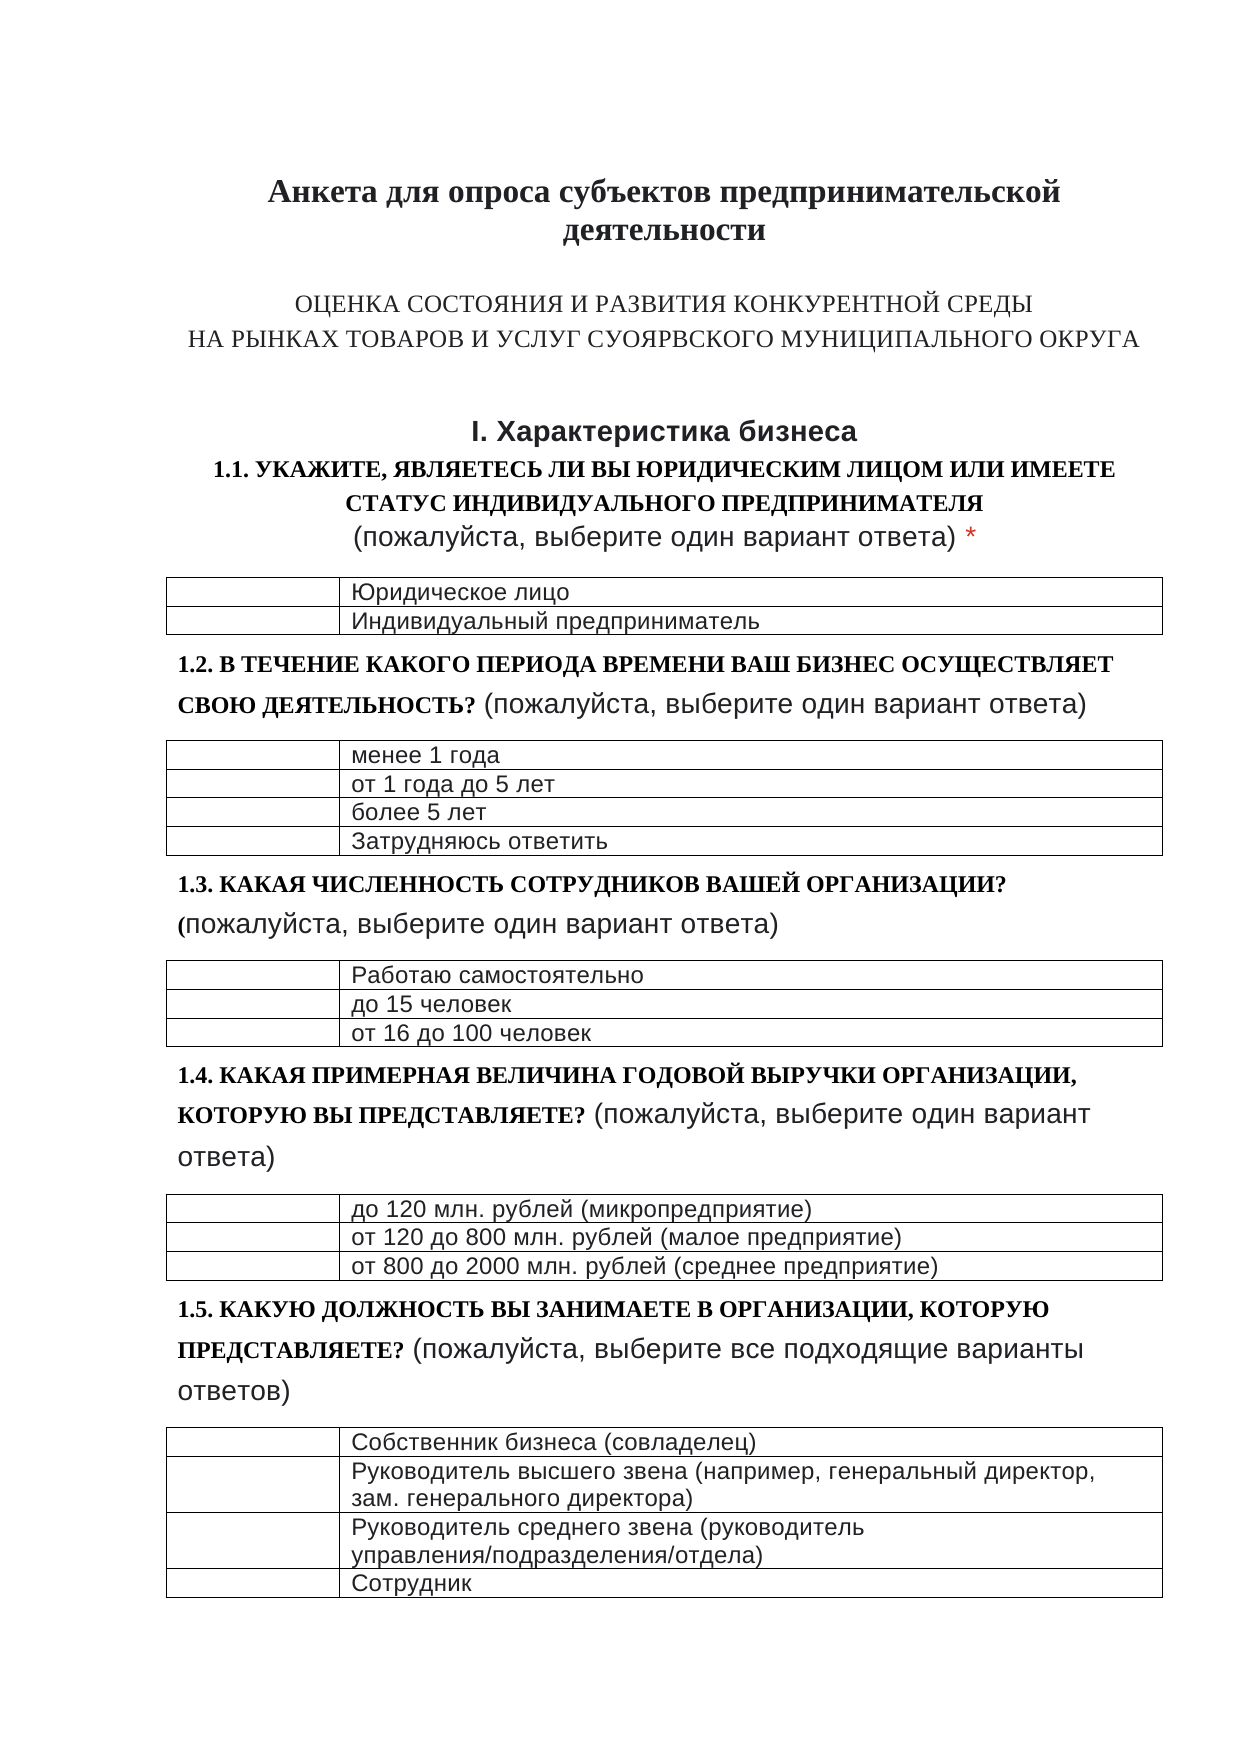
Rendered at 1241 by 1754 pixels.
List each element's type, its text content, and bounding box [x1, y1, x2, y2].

table_cell [167, 1223, 339, 1251]
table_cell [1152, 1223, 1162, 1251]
text 1.2. В ТЕЧЕНИЕ КАКОГО ПЕРИОДА ВРЕМЕНИ ВАШ БИЗНЕС ОСУЩЕСТВЛЯЕТ СВОЮ ДЕЯТЕЛЬНОСТЬ? (пожалуйста, выберите один вариант ответа) [177, 635, 1152, 719]
table_cell [167, 1457, 339, 1512]
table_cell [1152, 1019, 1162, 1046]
table_cell [167, 1569, 339, 1597]
table_header [167, 961, 339, 989]
table_cell [167, 1513, 339, 1568]
text 1.4. КАКАЯ ПРИМЕРНАЯ ВЕЛИЧИНА ГОДОВОЙ ВЫРУЧКИ ОРГАНИЗАЦИИ, КОТОРУЮ ВЫ ПРЕДСТАВЛЯЕТЕ? (пожалуйста, выберите один вариант ответа) [177, 1047, 1167, 1173]
table_header [167, 1428, 339, 1456]
text Анкета для опроса субъектов предпринимательской деятельности [177, 171, 1152, 248]
table_header [167, 578, 339, 606]
text ОЦЕНКА СОСТОЯНИЯ И РАЗВИТИЯ КОНКУРЕНТНОЙ СРЕДЫ НА РЫНКАХ ТОВАРОВ И УСЛУГ СУОЯРВСКОГО МУНИЦИПАЛЬНОГО ОКРУГА [177, 248, 1152, 387]
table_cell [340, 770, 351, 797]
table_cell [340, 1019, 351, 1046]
table_cell [167, 990, 339, 1017]
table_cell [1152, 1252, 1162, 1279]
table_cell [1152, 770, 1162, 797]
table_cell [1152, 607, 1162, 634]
table_cell [167, 770, 339, 797]
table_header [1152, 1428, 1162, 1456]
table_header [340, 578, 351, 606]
table_header [167, 1195, 339, 1222]
text 1.5. КАКУЮ ДОЛЖНОСТЬ ВЫ ЗАНИМАЕТЕ В ОРГАНИЗАЦИИ, КОТОРУЮ ПРЕДСТАВЛЯЕТЕ? (пожалуйста, выберите все подходящие варианты ответов) [177, 1281, 1152, 1406]
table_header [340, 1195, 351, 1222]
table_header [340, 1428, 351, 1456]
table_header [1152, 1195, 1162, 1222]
table_header [167, 741, 339, 768]
table_cell [167, 827, 339, 854]
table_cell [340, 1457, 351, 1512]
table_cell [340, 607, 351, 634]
table_cell [167, 798, 339, 826]
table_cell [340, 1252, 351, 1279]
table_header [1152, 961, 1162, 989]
text I. Характеристика бизнеса 1.1. УКАЖИТЕ, ЯВЛЯЕТЕСЬ ЛИ ВЫ ЮРИДИЧЕСКИМ ЛИЦОМ ИЛИ ИМЕЕТЕ СТАТУС ИНДИВИДУАЛЬНОГО ПРЕДПРИНИМАТЕЛЯ (пожалуйста, выберите один вариант ответа) * [177, 412, 1152, 552]
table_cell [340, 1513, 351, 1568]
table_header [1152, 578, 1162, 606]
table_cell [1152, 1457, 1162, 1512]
table_cell [167, 607, 339, 634]
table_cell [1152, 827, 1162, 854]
table_cell [167, 1252, 339, 1279]
text 1.3. КАКАЯ ЧИСЛЕННОСТЬ СОТРУДНИКОВ ВАШЕЙ ОРГАНИЗАЦИИ? (пожалуйста, выберите один вариант ответа) [177, 856, 1152, 939]
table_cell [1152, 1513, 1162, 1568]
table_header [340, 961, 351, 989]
table_cell [167, 1019, 339, 1046]
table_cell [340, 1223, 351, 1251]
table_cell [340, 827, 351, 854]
